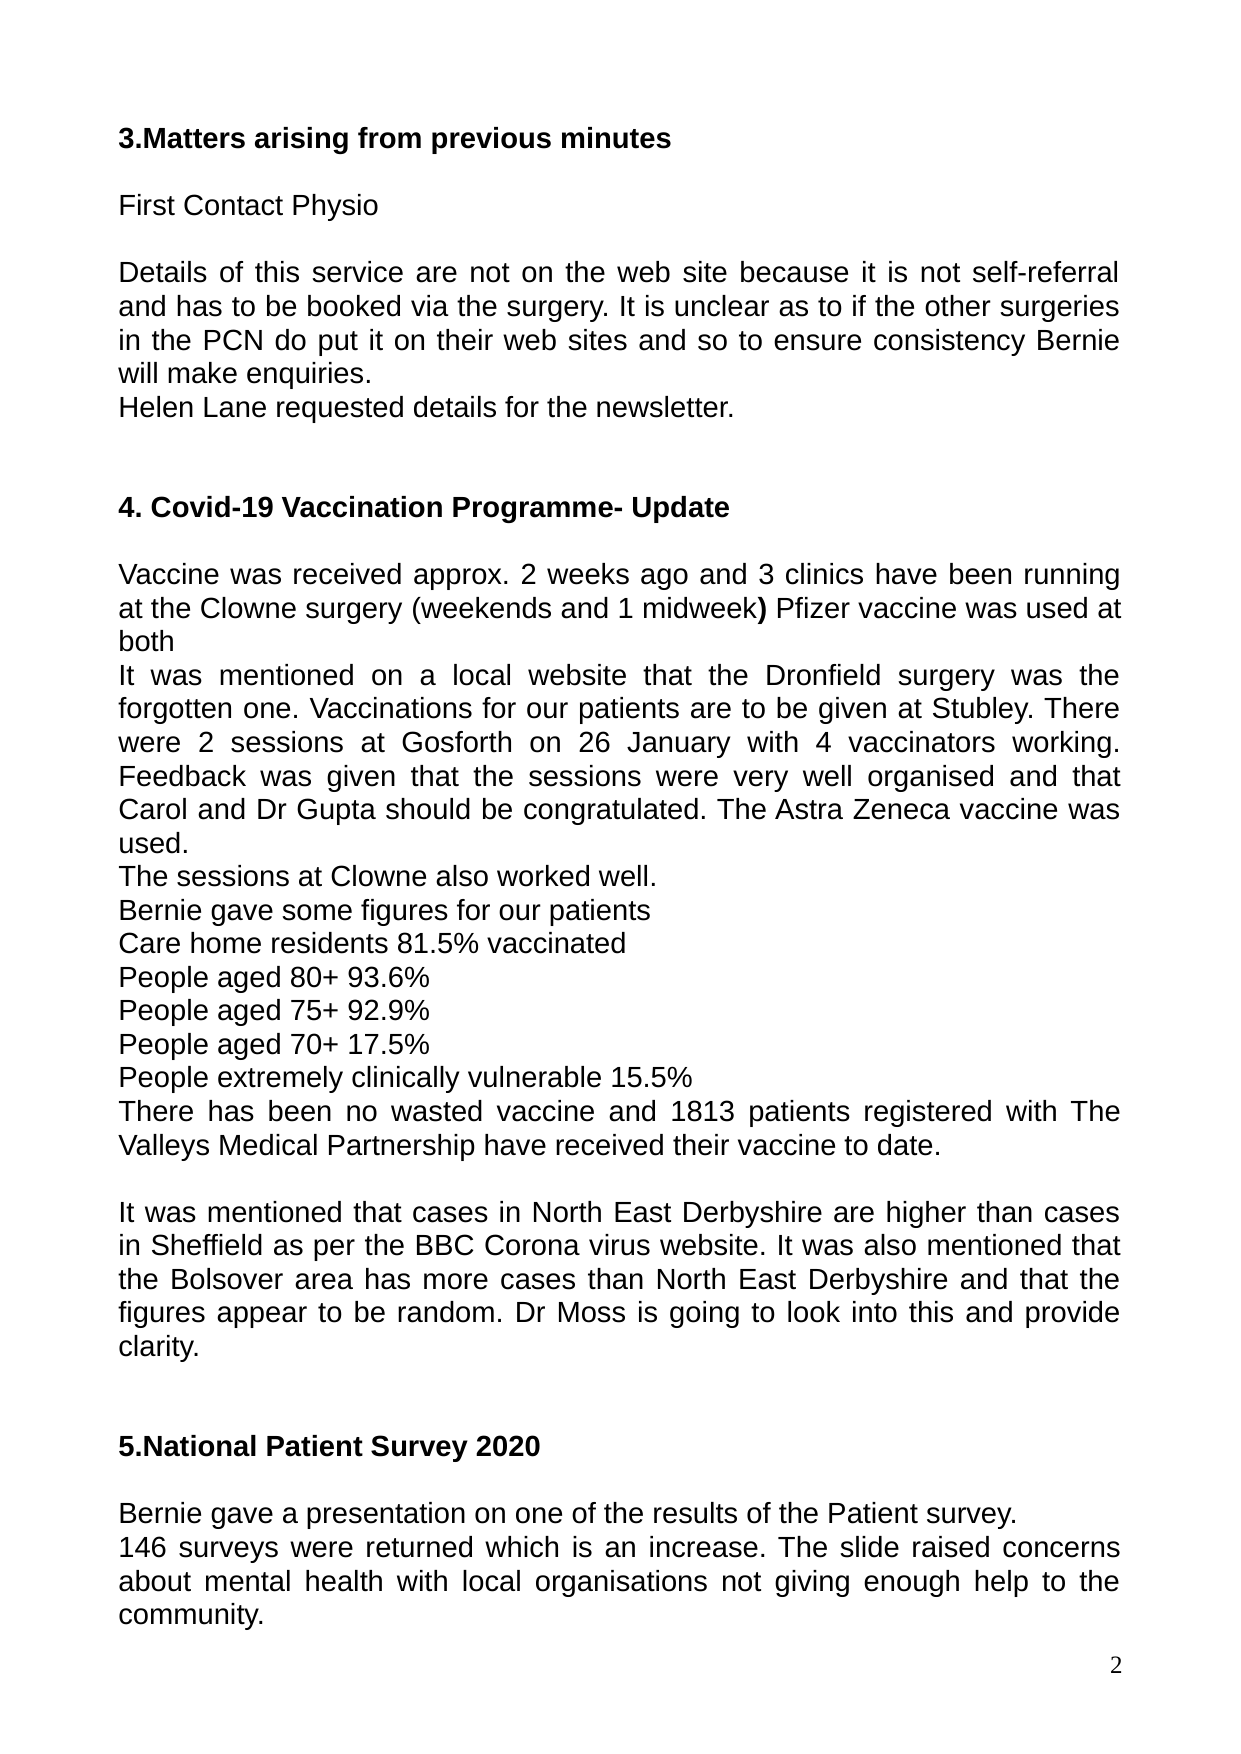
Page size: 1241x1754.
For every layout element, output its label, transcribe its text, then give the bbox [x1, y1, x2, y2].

text First Contact Physio [118, 188, 1122, 222]
text Care home residents 81.5% vaccinated [118, 926, 1122, 960]
text The sessions at Clowne also worked well. [118, 859, 1122, 893]
text 3.Matters arising from previous minutes [118, 121, 1122, 155]
text People aged 80+ 93.6% [118, 960, 1122, 993]
text There has been no wasted vaccine and 1813 patients registered with The Valleys Medical Partnership have received their vaccine to date. [118, 1094, 1122, 1161]
text It was mentioned that cases in North East Derbyshire are higher than cases in Sheffield as per the BBC Corona virus website. It was also mentioned that the Bolsover area has more cases than North East Derbyshire and that the figures appear to be random. Dr Moss is going to look into this and provide clarity. [118, 1195, 1122, 1362]
text Bernie gave some figures for our patients [118, 893, 1122, 926]
text Bernie gave a presentation on one of the results of the Patient survey. [118, 1497, 1122, 1530]
text People aged 70+ 17.5% [118, 1027, 1122, 1061]
text People aged 75+ 92.9% [118, 993, 1122, 1027]
text 146 surveys were returned which is an increase. The slide raised concerns about mental health with local organisations not giving enough help to the community. [118, 1530, 1122, 1631]
text People extremely clinically vulnerable 15.5% [118, 1061, 1122, 1094]
text It was mentioned on a local website that the Dronfield surgery was the forgotten one. Vaccinations for our patients are to be given at Stubley. There were 2 sessions at Gosforth on 26 January with 4 vaccinators working. Feedback was given that the sessions were very well organised and that Carol and Dr Gupta should be congratulated. The Astra Zeneca vaccine was used. [118, 658, 1122, 859]
text Vaccine was received approx. 2 weeks ago and 3 clinics have been running at the Clowne surgery (weekends and 1 midweek) Pfizer vaccine was used at both [118, 557, 1122, 658]
text 5.National Patient Survey 2020 [118, 1429, 1122, 1463]
text Details of this service are not on the web site because it is not self-referral and has to be booked via the surgery. It is unclear as to if the other surgeries in the PCN do put it on their web sites and so to ensure consistency Bernie will make enquiries. [118, 256, 1122, 390]
text Helen Lane requested details for the newsletter. [118, 390, 1122, 423]
text 4. Covid-19 Vaccination Programme- Update [118, 490, 1122, 524]
